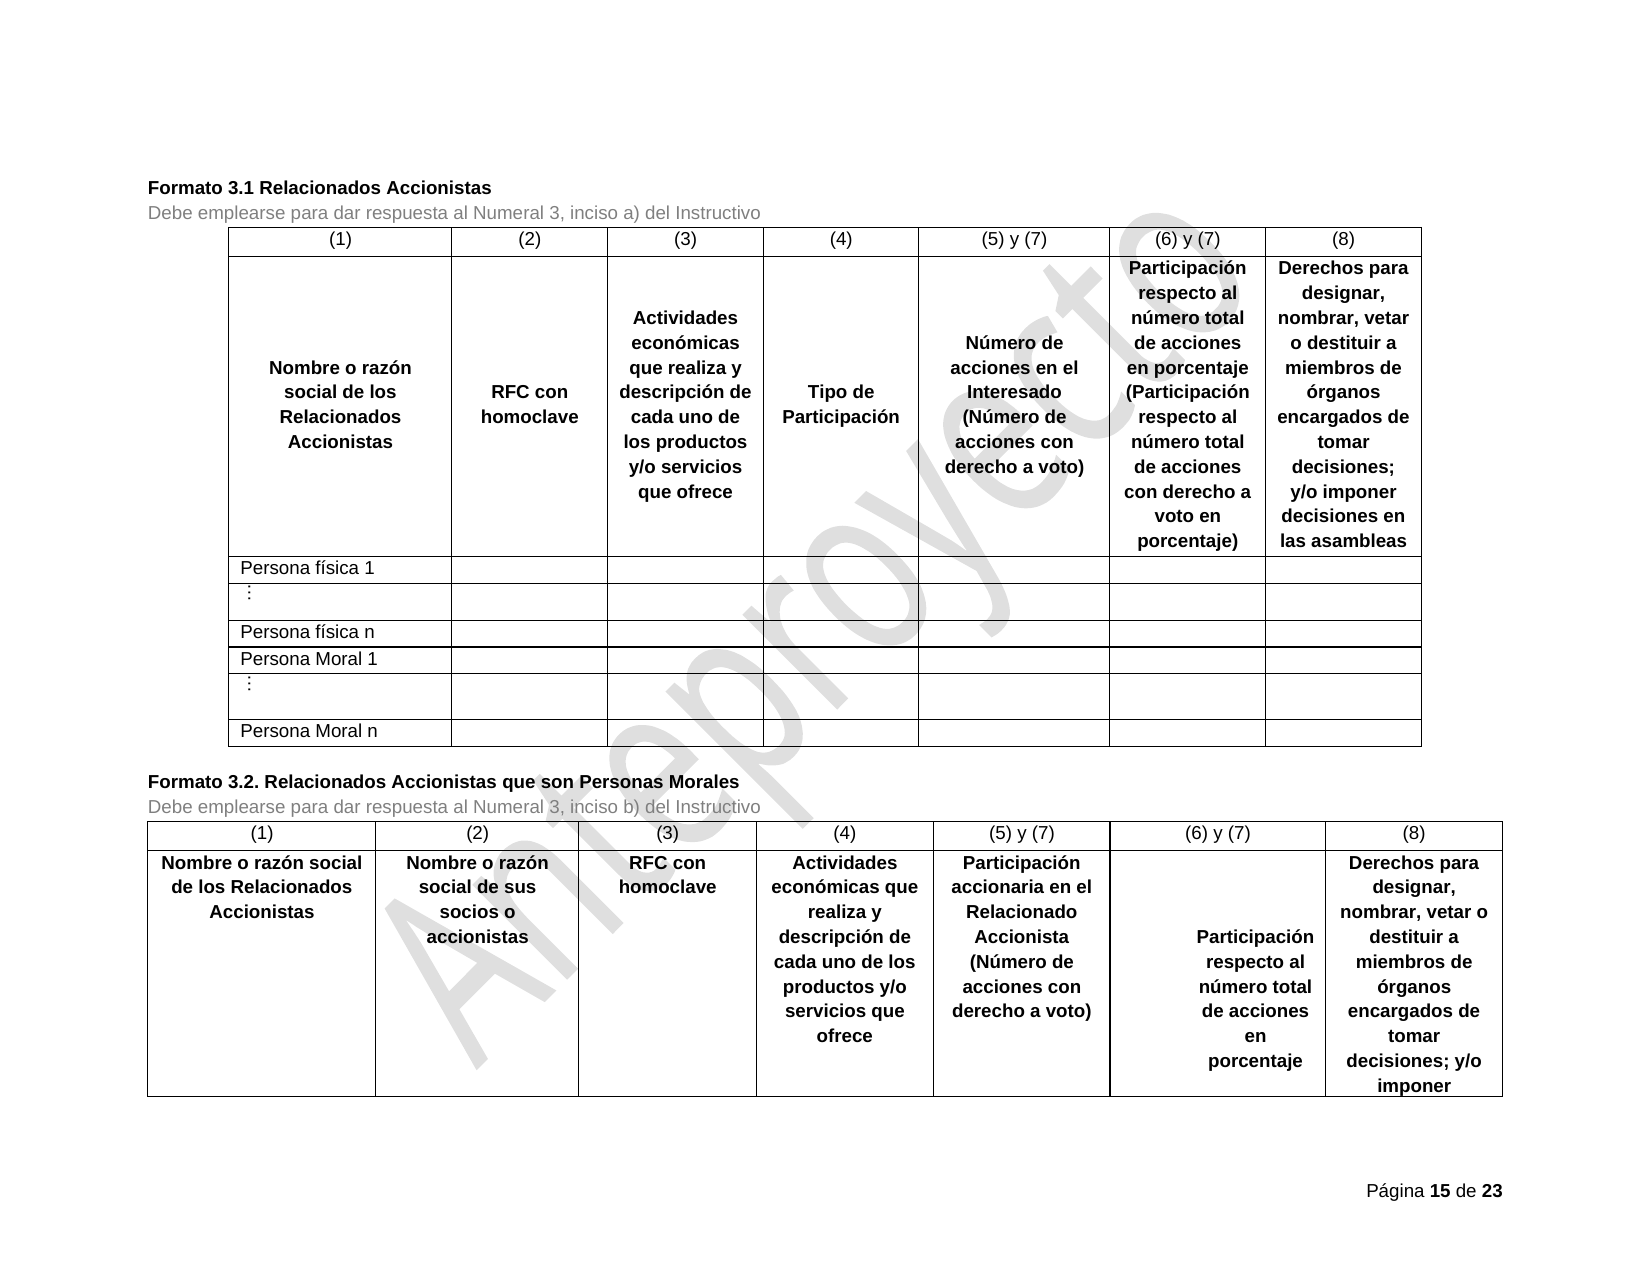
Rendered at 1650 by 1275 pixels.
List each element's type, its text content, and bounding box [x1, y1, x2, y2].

table_cell [1266, 674, 1421, 719]
table_cell [608, 621, 763, 646]
table_cell RFC con homoclave [579, 851, 756, 1096]
table_cell [764, 674, 918, 719]
text Debe emplearse para dar respuesta al Numeral 3, inciso b) del Instructivo [148, 796, 1502, 818]
table_cell [1266, 720, 1421, 746]
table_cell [1111, 851, 1325, 1096]
table_header (1) [229, 228, 451, 256]
table_cell [919, 584, 1109, 619]
table_header (3) [608, 228, 763, 256]
table_cell Persona Moral n [229, 720, 451, 746]
table_cell [452, 674, 607, 719]
table_cell [919, 648, 1109, 673]
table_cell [934, 851, 1109, 1096]
table_cell [1110, 621, 1265, 646]
table_cell [1110, 720, 1265, 746]
table_cell [919, 557, 1109, 583]
table_header (2) [376, 822, 578, 850]
table_cell [608, 584, 763, 619]
table_cell [452, 621, 607, 646]
table_cell [608, 648, 763, 673]
table_cell Persona Moral 1 [229, 648, 451, 673]
table_header (2) [452, 228, 607, 256]
table_header (4) [757, 822, 933, 850]
table_header (4) [764, 228, 918, 256]
table_cell [919, 621, 1109, 646]
table_cell … [229, 674, 451, 719]
table_cell [764, 557, 918, 583]
table_cell [452, 557, 607, 583]
table_cell [608, 557, 763, 583]
table_cell Número de acciones en el Interesado (Número de acciones con derecho a voto) [919, 257, 1109, 556]
table_cell [764, 720, 918, 746]
table_cell [608, 720, 763, 746]
table_cell [452, 720, 607, 746]
table_cell RFC con homoclave [452, 257, 607, 556]
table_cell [376, 851, 578, 1096]
table_cell [452, 584, 607, 619]
table_cell [1110, 584, 1265, 619]
table_cell [1266, 584, 1421, 619]
table_cell [1266, 557, 1421, 583]
table_cell [1110, 674, 1265, 719]
table_cell [764, 621, 918, 646]
text Formato 3.1 Relacionados Accionistas [148, 177, 1502, 199]
table_header (3) [579, 822, 756, 850]
table_cell Persona física n [229, 621, 451, 646]
table_cell Persona física 1 [229, 557, 451, 583]
table_cell [919, 674, 1109, 719]
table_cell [757, 851, 933, 1096]
table_cell [764, 648, 918, 673]
table_cell Actividades económicas que realiza y descripción de cada uno de los productos y/o servicios que ofrece [608, 257, 763, 556]
table_cell [608, 674, 763, 719]
text Formato 3.2. Relacionados Accionistas que son Personas Morales [148, 771, 1502, 793]
table_cell [1110, 557, 1265, 583]
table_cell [1326, 851, 1502, 1096]
table_header (1) [148, 822, 375, 850]
table_header (6) y (7) [1111, 822, 1325, 850]
table_cell [1266, 648, 1421, 673]
table_header (8) [1326, 822, 1502, 850]
table_cell [1266, 621, 1421, 646]
table_cell Tipo de Participación [764, 257, 918, 556]
table_cell [919, 720, 1109, 746]
table_header (6) y (7) [1110, 228, 1265, 256]
table_header (5) y (7) [934, 822, 1109, 850]
table_cell [1110, 648, 1265, 673]
table_cell [764, 584, 918, 619]
table_cell … [229, 584, 451, 619]
table_cell Derechos para designar, nombrar, vetar o destituir a miembros de órganos encargados de tomar decisiones; y/o imponer decisiones en las asambleas [1266, 257, 1421, 556]
table_header (8) [1266, 228, 1421, 256]
text Debe emplearse para dar respuesta al Numeral 3, inciso a) del Instructivo [148, 202, 1502, 223]
table_header (5) y (7) [919, 228, 1109, 256]
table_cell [148, 851, 375, 1096]
table_cell [452, 648, 607, 673]
table_cell Nombre o razón social de los Relacionados Accionistas [229, 257, 451, 556]
